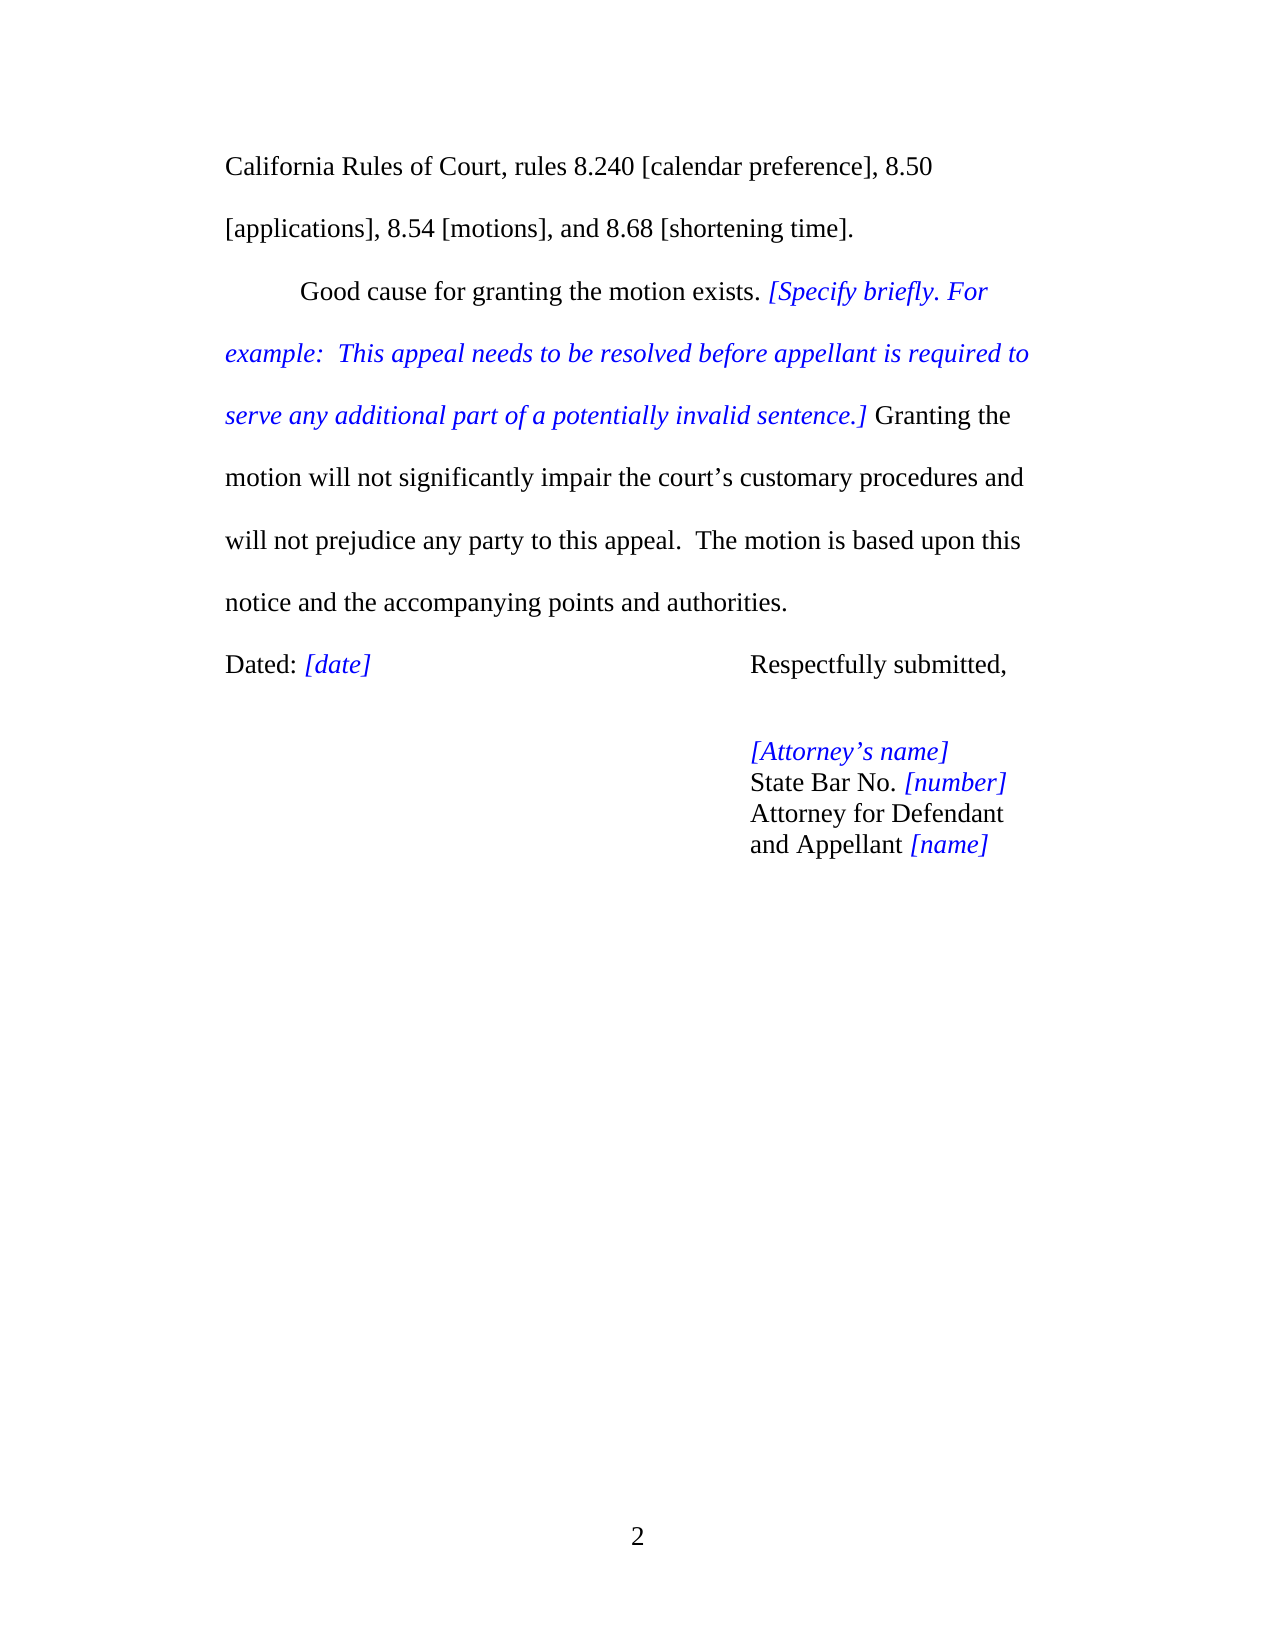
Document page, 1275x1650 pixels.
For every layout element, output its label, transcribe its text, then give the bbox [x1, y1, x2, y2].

text State Bar No. [number] [225, 766, 1050, 797]
text Good cause for granting the motion exists. [Specify briefly. For example: This appeal needs to be resolved before appellant is required to serve any additional part of a potentially invalid sentence.] Granting the motion will not significantly impair the court’s customary procedures and will not prejudice any party to this appeal. The motion is based upon this notice and the accompanying points and authorities. [225, 274, 1050, 617]
text Attorney for Defendant [225, 797, 1050, 828]
text and Appellant [name] [675, 828, 1050, 859]
text Dated: [date] Respectfully submitted, [225, 648, 1050, 679]
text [225, 150, 1050, 243]
text [Attorney’s name] [225, 735, 1050, 766]
